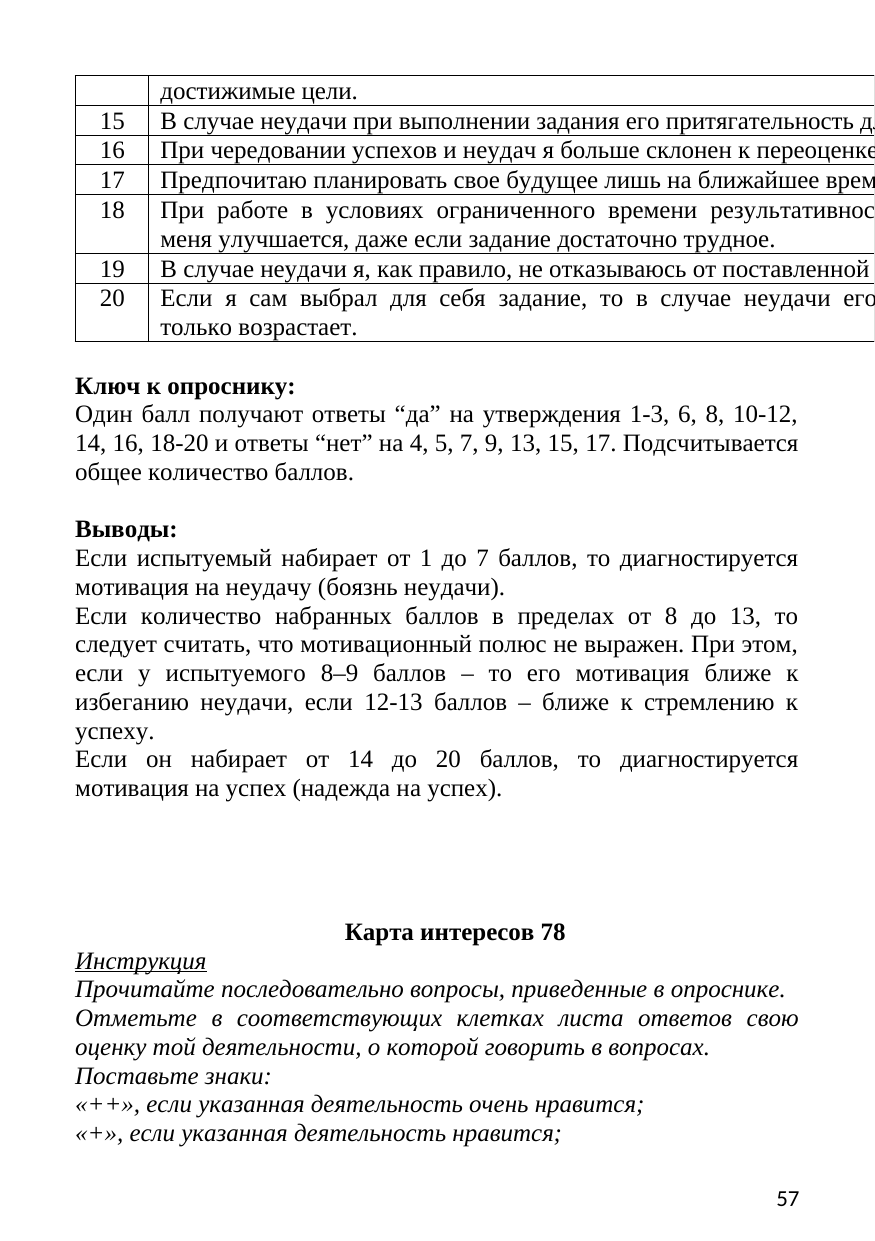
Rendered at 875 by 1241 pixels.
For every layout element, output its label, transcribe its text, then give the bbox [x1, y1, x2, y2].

table_cell В случае неудачи при выполнении задания его притягательность для меня снижается. [149, 106, 874, 134]
table_cell 14 [76, 76, 148, 105]
table_cell В случае неудачи я, как правило, не отказываюсь от поставленной цели. [149, 254, 874, 282]
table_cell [149, 76, 874, 105]
table_cell 16 [76, 136, 148, 164]
text Карта интересов 78 [111, 917, 799, 946]
table_cell При чередовании успехов и неудач я больше склонен к переоценке своих неудач. [149, 136, 874, 164]
text Если он набирает от 14 до 20 баллов, то диагностируется мотивация на успех (надежда на успех). [75, 744, 799, 802]
text Выводы: [75, 514, 799, 543]
table_cell 20 [76, 284, 148, 341]
table_cell 18 [76, 195, 148, 253]
text Если количество набранных баллов в пределах от 8 до 13, то следует считать, что мотивационный полюс не выражен. При этом, если у испытуемого 8–9 баллов – то его мотивация ближе к избеганию неудачи, если 12-13 баллов – ближе к стремлению к успеху. [75, 601, 799, 744]
text Поставьте знаки: [75, 1061, 799, 1089]
text «++», если указанная деятельность очень нравится; [75, 1089, 799, 1118]
table_cell 15 [76, 106, 148, 134]
text Ключ к опроснику: [75, 371, 799, 399]
text Если испытуемый набирает от 1 до 7 баллов, то диагностируется мотивация на неудачу (боязнь неудачи). [75, 543, 799, 601]
text Один балл получают ответы “да” на утверждения 1-3, 6, 8, 10-12, 14, 16, 18-20 и ответы “нет” на 4, 5, 7, 9, 13, 15, 17. Подсчитывается общее количество баллов. [75, 399, 799, 486]
table_cell 19 [76, 254, 148, 282]
table_cell Если я сам выбрал для себя задание, то в случае неудачи его притягательность только возрастает. [149, 284, 874, 341]
table_cell Предпочитаю планировать свое будущее лишь на ближайшее время. [149, 165, 874, 194]
table_cell При работе в условиях ограниченного времени результативность деятельности у меня улучшается, даже если задание достаточно трудное. [149, 195, 874, 253]
text Отметьте в соответствующих клетках листа ответов свою оценку той деятельности, о которой говорить в вопросах. [75, 1003, 799, 1061]
table_cell 17 [76, 165, 148, 194]
text «+», если указанная деятельность нравится; [75, 1118, 799, 1147]
text Инструкция [75, 946, 799, 974]
text Прочитайте последовательно вопросы, приведенные в опроснике. [75, 974, 799, 1003]
